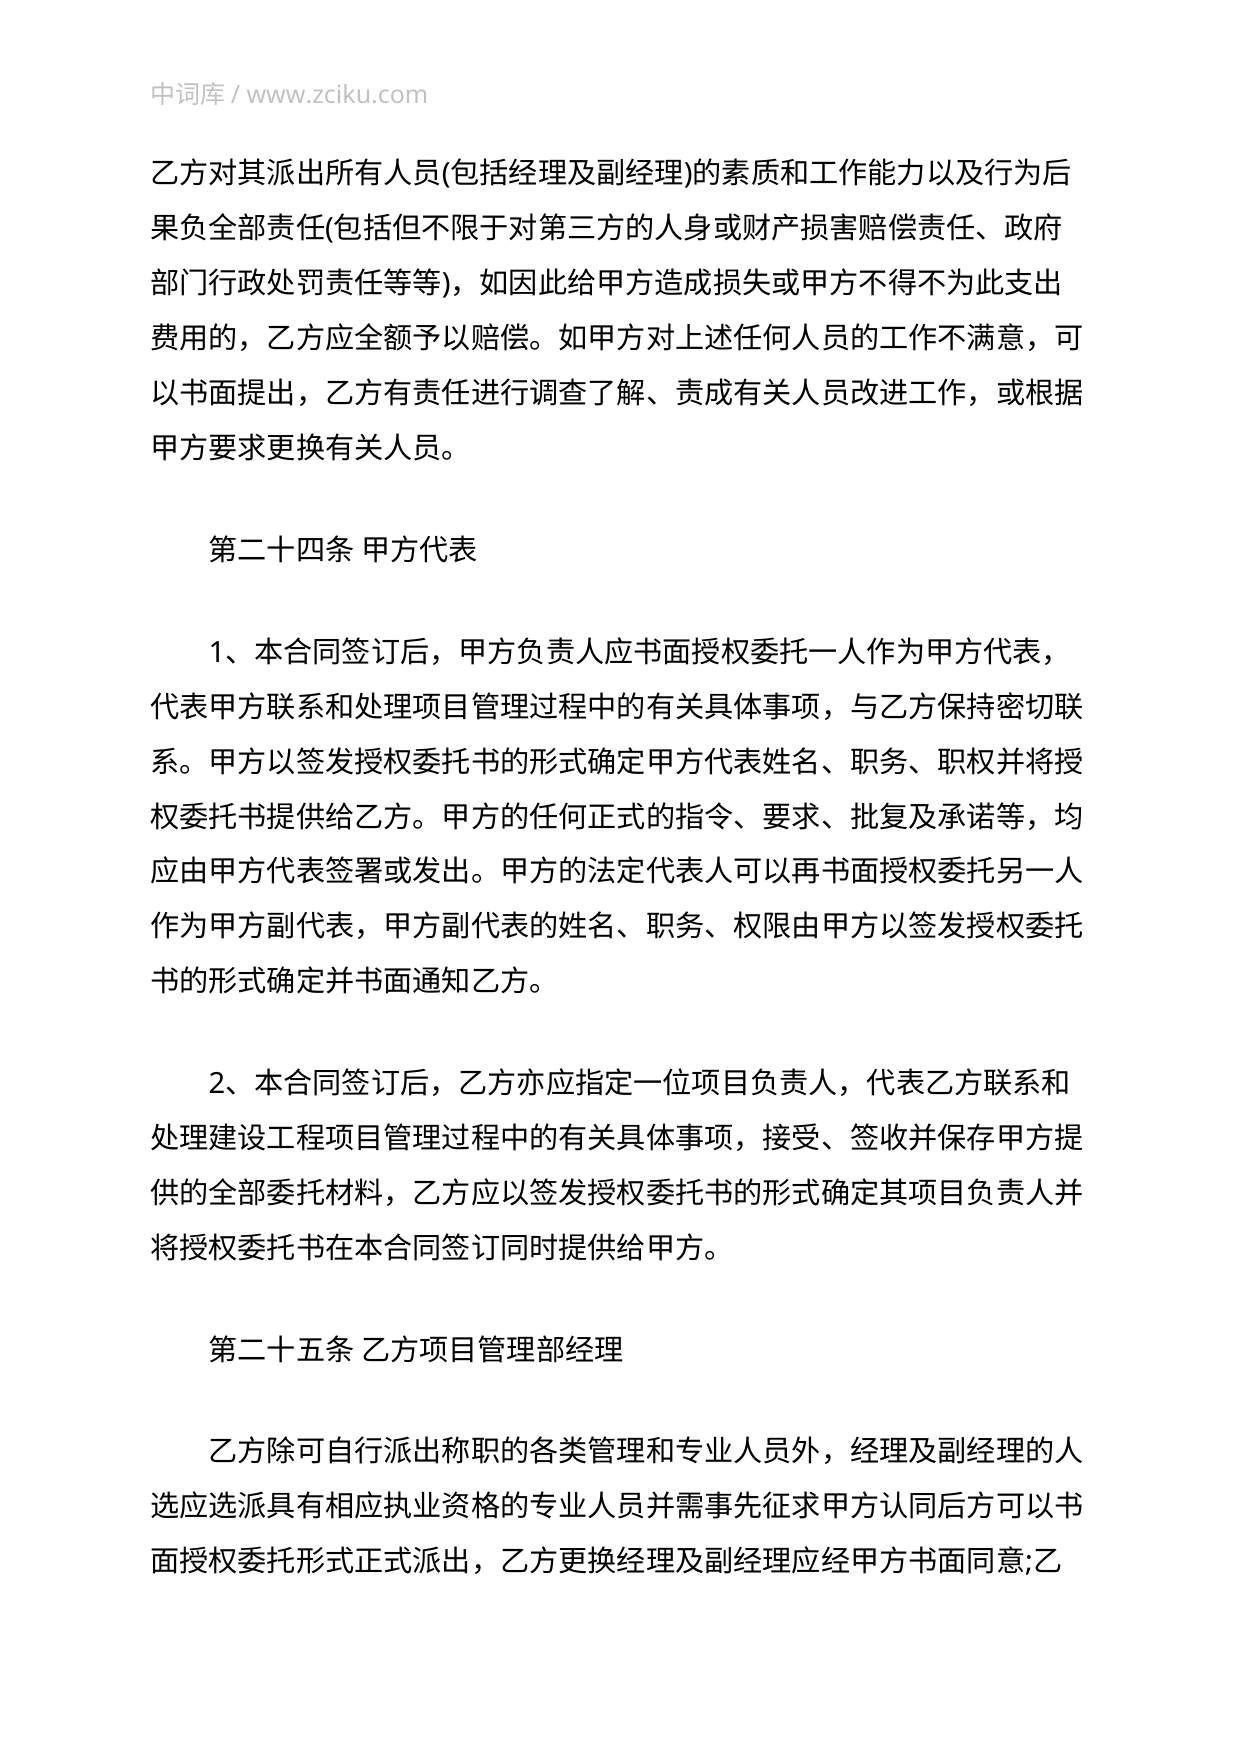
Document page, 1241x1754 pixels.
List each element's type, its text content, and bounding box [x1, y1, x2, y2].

text 2、本合同签订后，乙方亦应指定一位项目负责人，代表乙方联系和处理建设工程项目管理过程中的有关具体事项，接受、签收并保存甲方提供的全部委托材料，乙方应以签发授权委托书的形式确定其项目负责人并将授权委托书在本合同签订同时提供给甲方。 [150, 1059, 1090, 1267]
text 1、本合同签订后，甲方负责人应书面授权委托一人作为甲方代表，代表甲方联系和处理项目管理过程中的有关具体事项，与乙方保持密切联系。甲方以签发授权委托书的形式确定甲方代表姓名、职务、职权并将授权委托书提供给乙方。甲方的任何正式的指令、要求、批复及承诺等，均应由甲方代表签署或发出。甲方的法定代表人可以再书面授权委托另一人作为甲方副代表，甲方副代表的姓名、职务、权限由甲方以签发授权委托书的形式确定并书面通知乙方。 [150, 628, 1090, 1000]
text 第二十五条 乙方项目管理部经理 [150, 1326, 1090, 1368]
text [150, 150, 1090, 467]
text 第二十四条 甲方代表 [150, 527, 1090, 569]
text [150, 1428, 1090, 1580]
